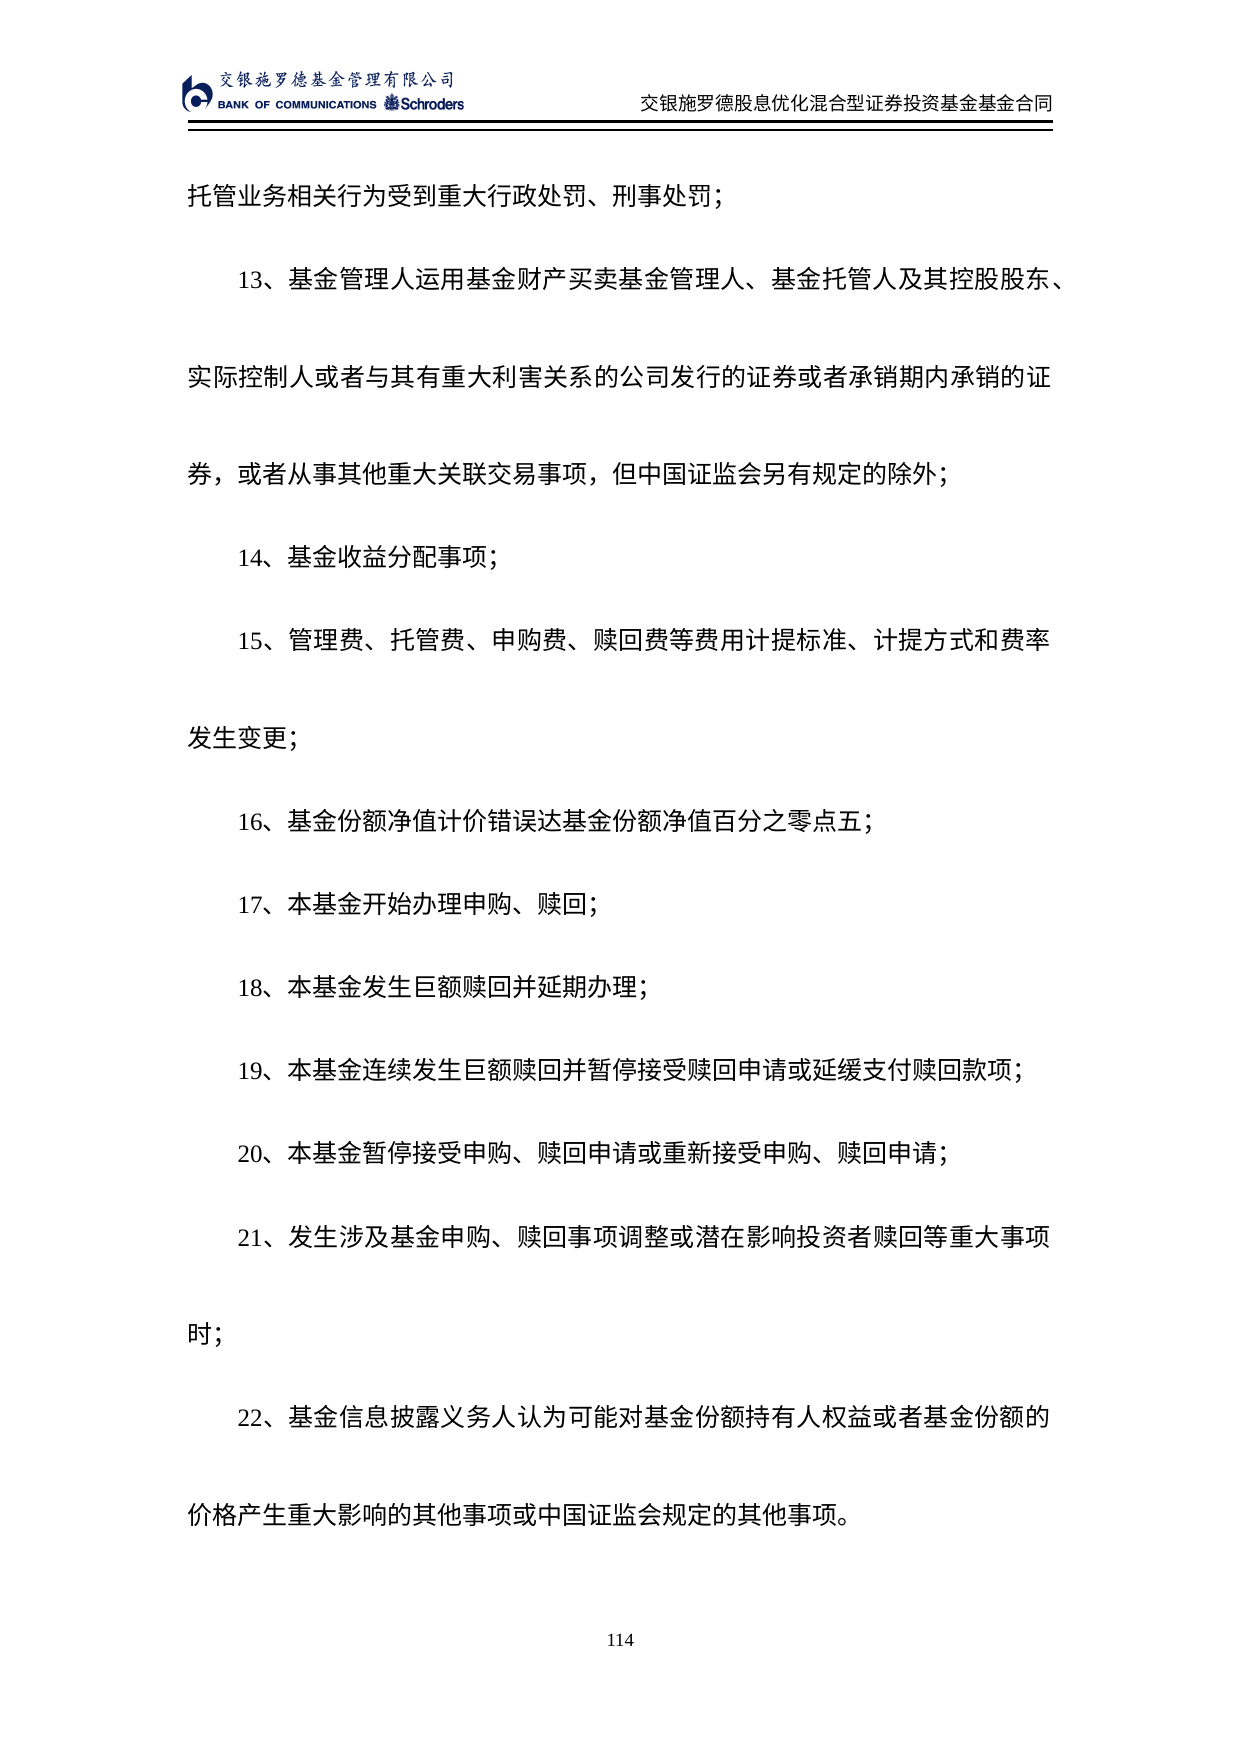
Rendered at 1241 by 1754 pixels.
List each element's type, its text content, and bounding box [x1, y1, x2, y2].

text 18、本基金发生巨额赎回并延期办理； [187, 953, 1053, 1018]
text 19、本基金连续发生巨额赎回并暂停接受赎回申请或延缓支付赎回款项； [187, 1036, 1053, 1101]
picture [182, 71, 464, 112]
text 14、基金收益分配事项； [187, 523, 1053, 588]
text 22、基金信息披露义务人认为可能对基金份额持有人权益或者基金份额的价格产生重大影响的其他事项或中国证监会规定的其他事项。 [187, 1383, 1053, 1546]
text 17、本基金开始办理申购、赎回； [187, 870, 1053, 935]
text 21、发生涉及基金申购、赎回事项调整或潜在影响投资者赎回等重大事项时； [187, 1203, 1053, 1365]
text 15、管理费、托管费、申购费、赎回费等费用计提标准、计提方式和费率发生变更； [187, 606, 1053, 769]
text 13、基金管理人运用基金财产买卖基金管理人、基金托管人及其控股股东、实际控制人或者与其有重大利害关系的公司发行的证券或者承销期内承销的证券，或者从事其他重大关联交易事项，但中国证监会另有规定的除外； [187, 245, 1053, 505]
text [187, 162, 1053, 227]
text 16、基金份额净值计价错误达基金份额净值百分之零点五； [187, 787, 1053, 852]
text 20、本基金暂停接受申购、赎回申请或重新接受申购、赎回申请； [187, 1119, 1053, 1184]
